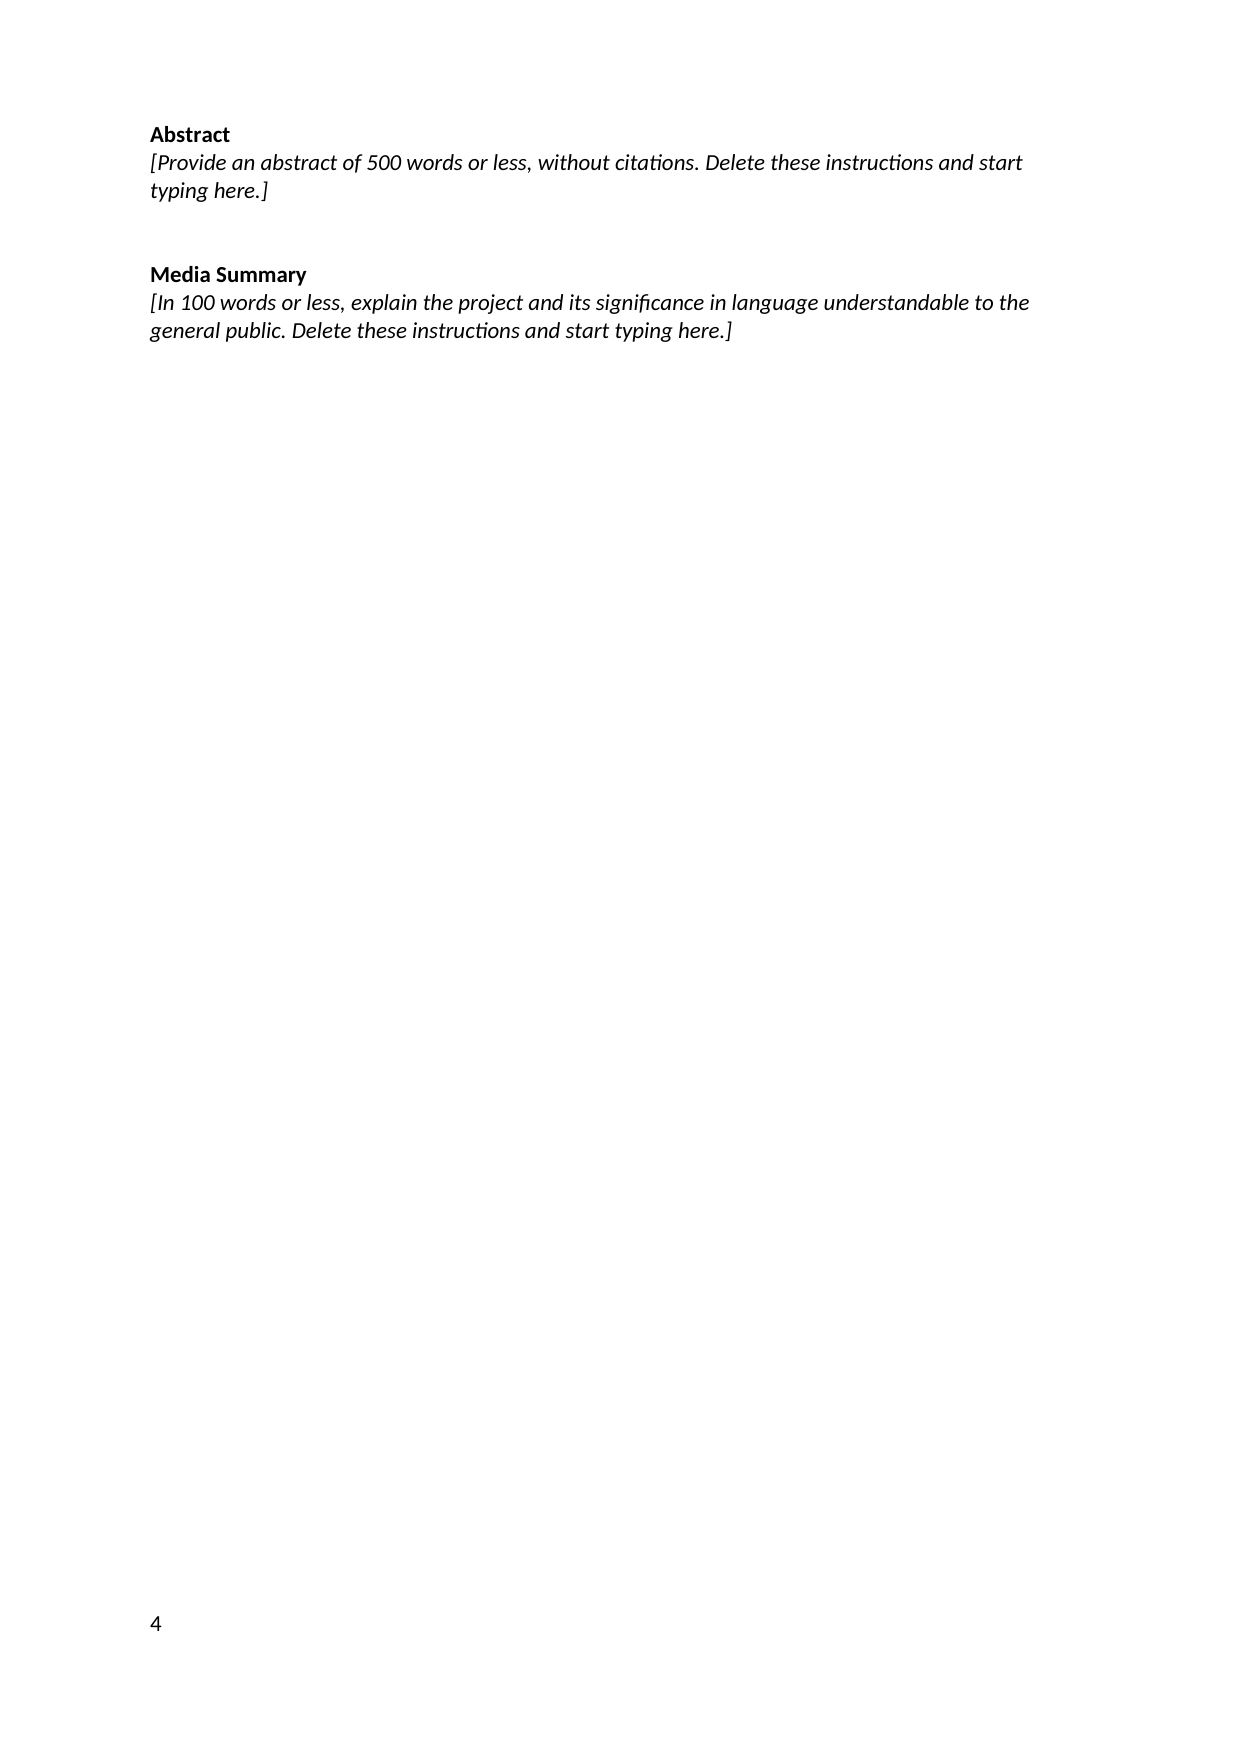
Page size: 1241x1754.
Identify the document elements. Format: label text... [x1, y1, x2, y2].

text [In 100 words or less, explain the project and its significance in language understandable to the general public. Delete these instructions and start typing here.] [150, 288, 1090, 344]
text Media Summary [150, 260, 1090, 288]
text Abstract [150, 120, 1090, 148]
text [Provide an abstract of 500 words or less, without citations. Delete these instructions and start typing here.] [150, 148, 1090, 204]
